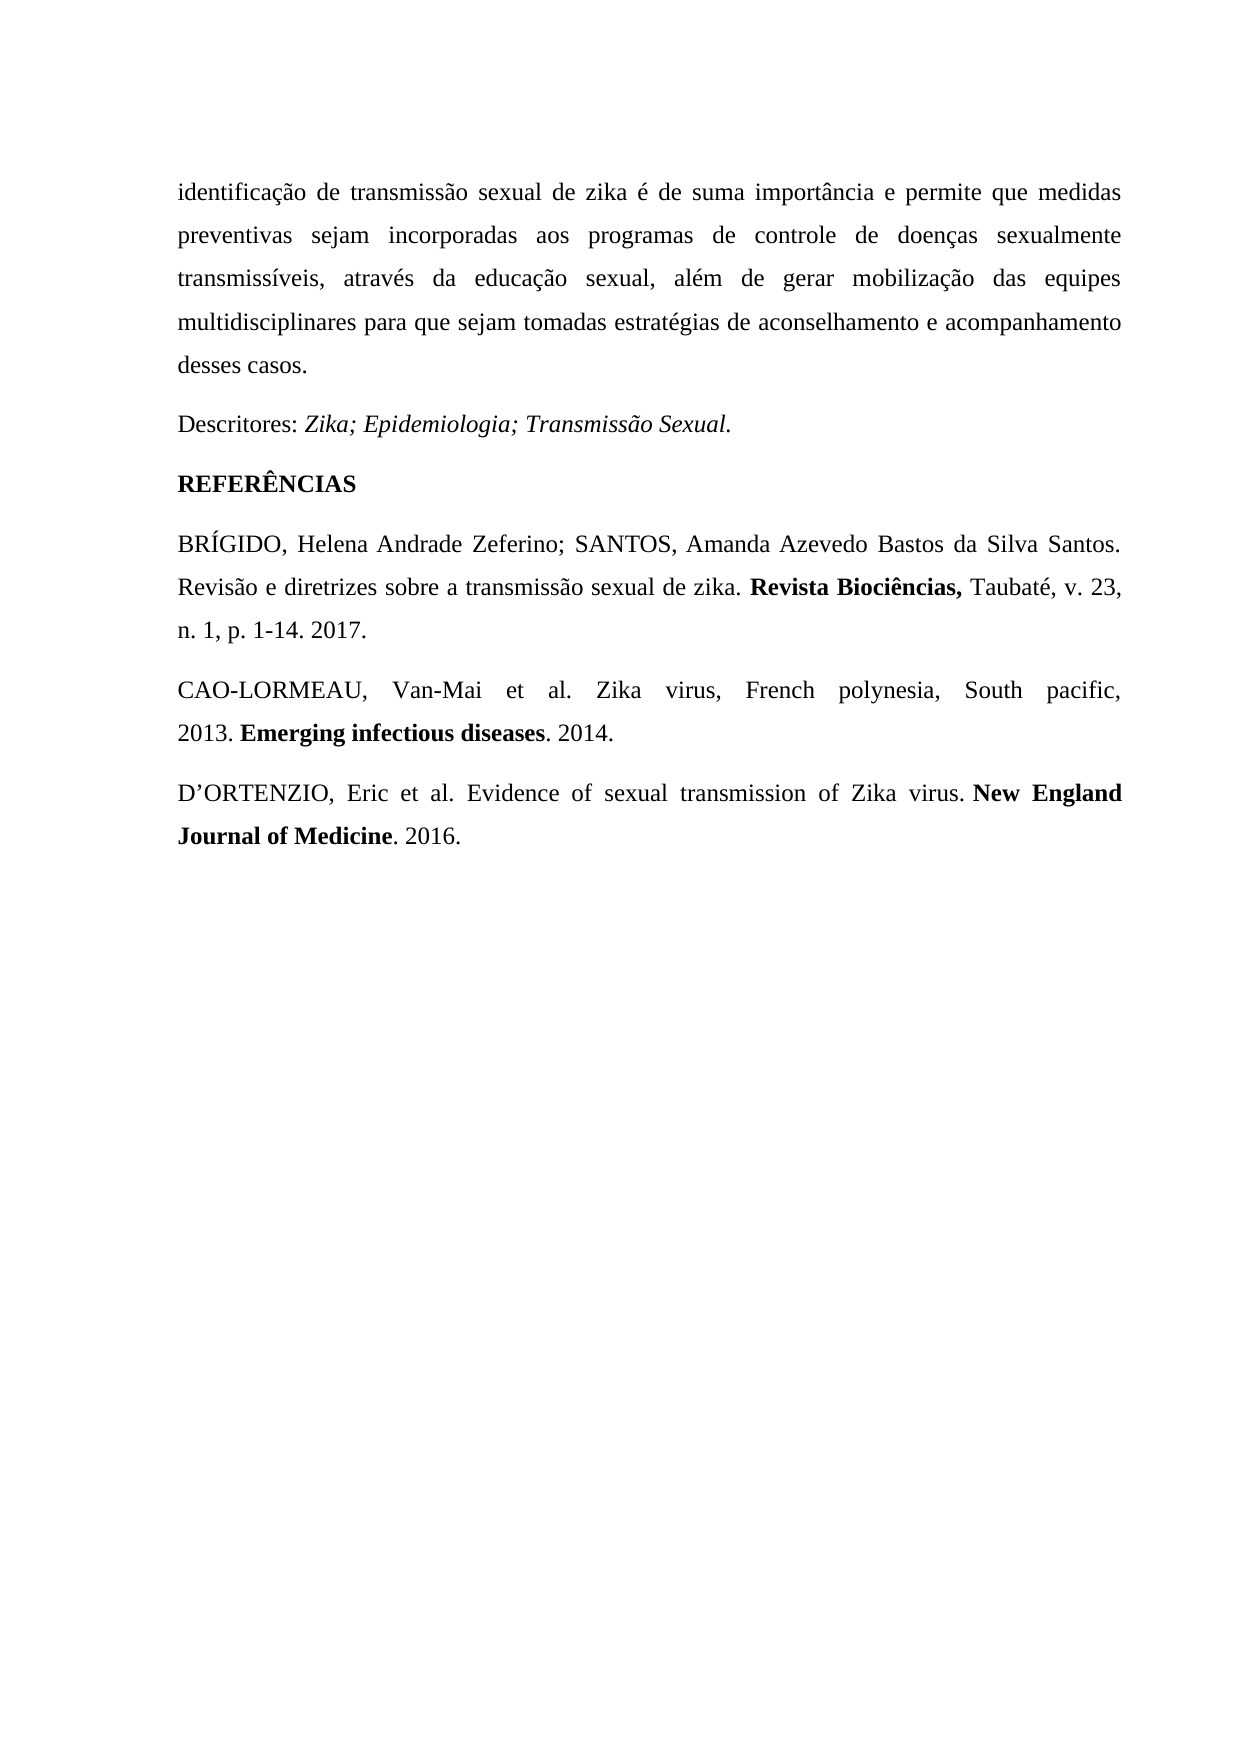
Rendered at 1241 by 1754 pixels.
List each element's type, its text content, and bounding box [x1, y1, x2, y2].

text REFERÊNCIAS [177, 469, 1122, 498]
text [177, 177, 1122, 378]
text BRÍGIDO, Helena Andrade Zeferino; SANTOS, Amanda Azevedo Bastos da Silva Santos. Revisão e diretrizes sobre a transmissão sexual de zika. Revista Biociências, Taubaté, v. 23, n. 1, p. 1-14. 2017. [177, 529, 1122, 644]
text Descritores: Zika; Epidemiologia; Transmissão Sexual. [177, 409, 1122, 438]
text D’ORTENZIO, Eric et al. Evidence of sexual transmission of Zika virus. New England Journal of Medicine. 2016. [177, 807, 1122, 850]
text CAO-LORMEAU, Van-Mai et al. Zika virus, French polynesia, South pacific, 2013. Emerging infectious diseases. 2014. [177, 704, 1122, 747]
